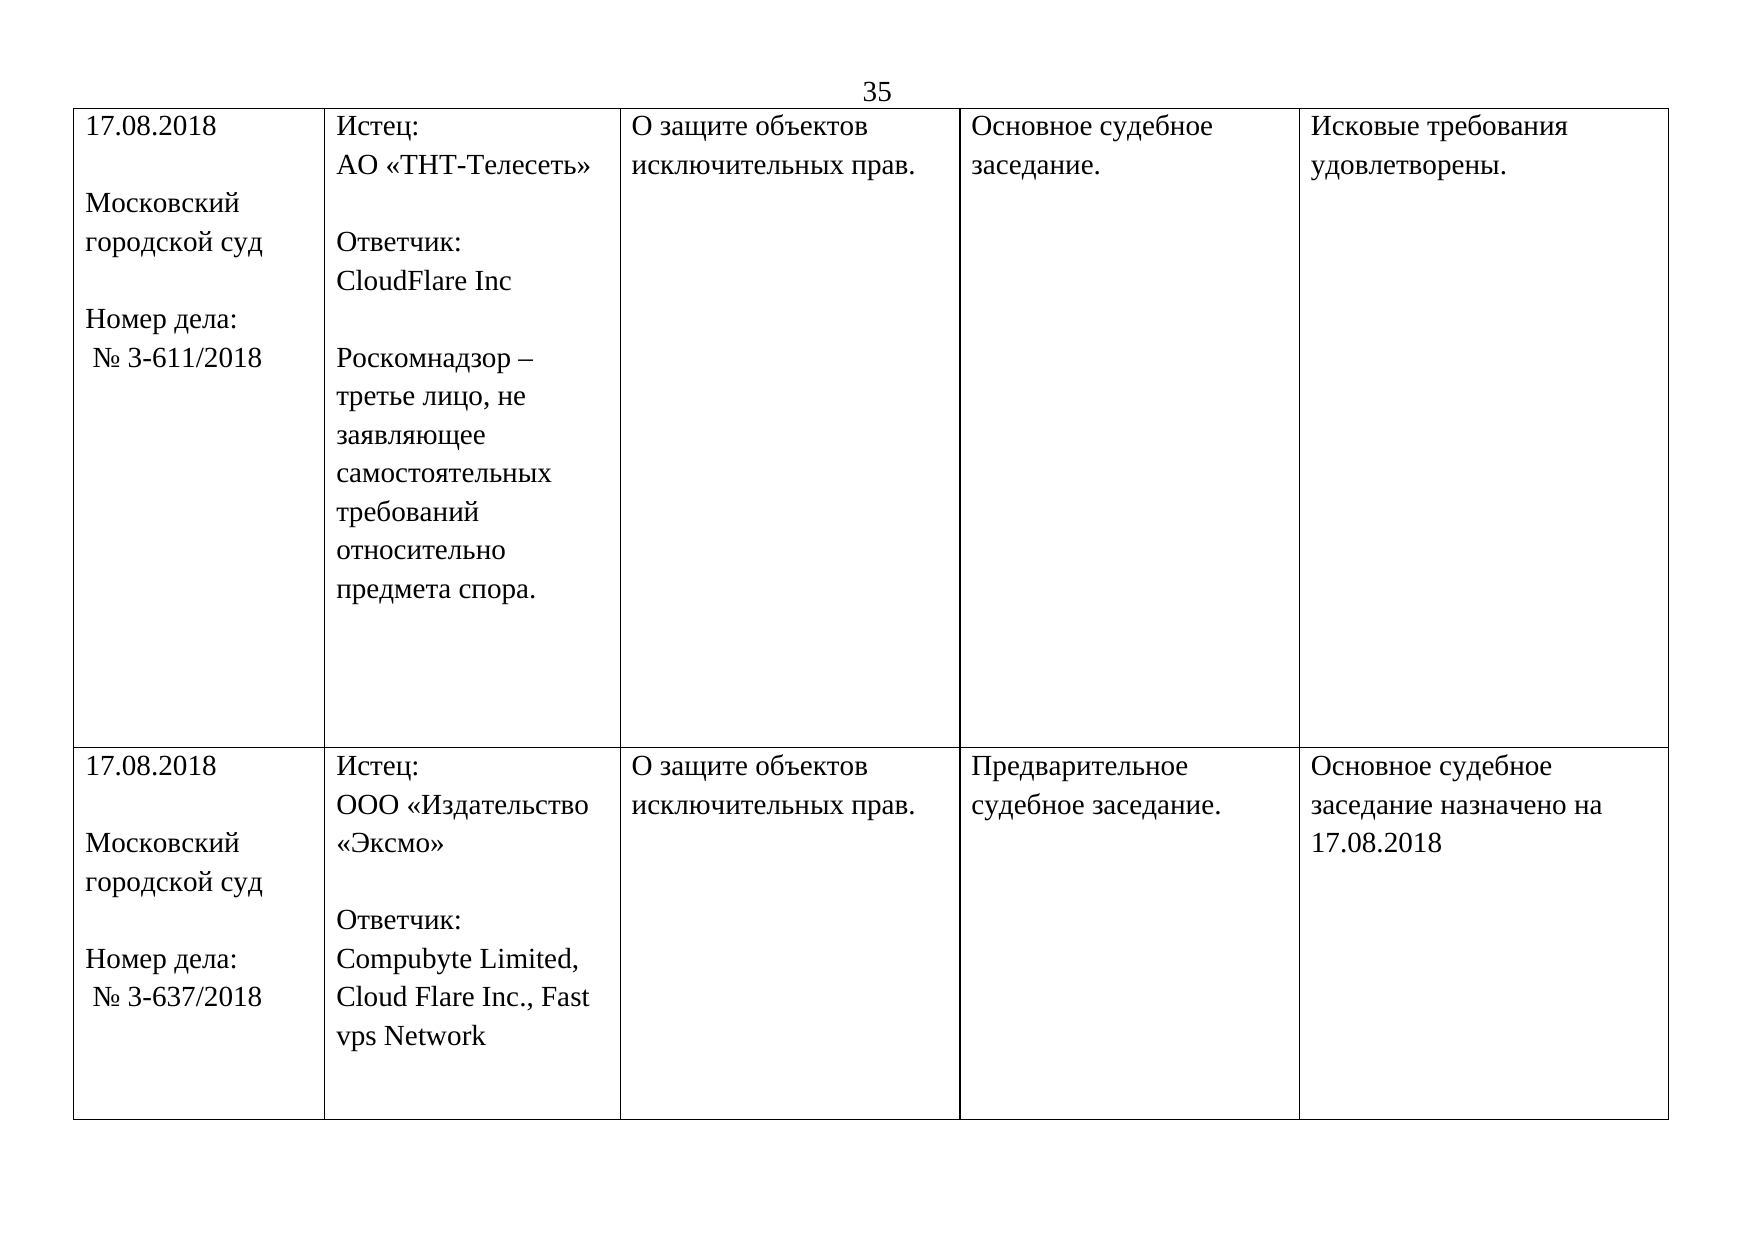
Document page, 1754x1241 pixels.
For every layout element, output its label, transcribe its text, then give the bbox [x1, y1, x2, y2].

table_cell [961, 109, 1299, 747]
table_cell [621, 109, 959, 747]
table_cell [621, 748, 959, 1119]
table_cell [961, 748, 1299, 1119]
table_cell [1300, 748, 1668, 1119]
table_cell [1300, 109, 1668, 747]
table_cell Истец: АО «ТНТ-Телесеть» Ответчик: CloudFlare Inc Роскомнадзор – третье лицо, не заявляющее самостоятельных требований относительно предмета спора. [325, 109, 620, 747]
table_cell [325, 748, 620, 1119]
table_cell 17.08.2018 Московский городской суд Номер дела: № 3-611/2018 [74, 109, 324, 747]
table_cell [74, 748, 324, 1119]
